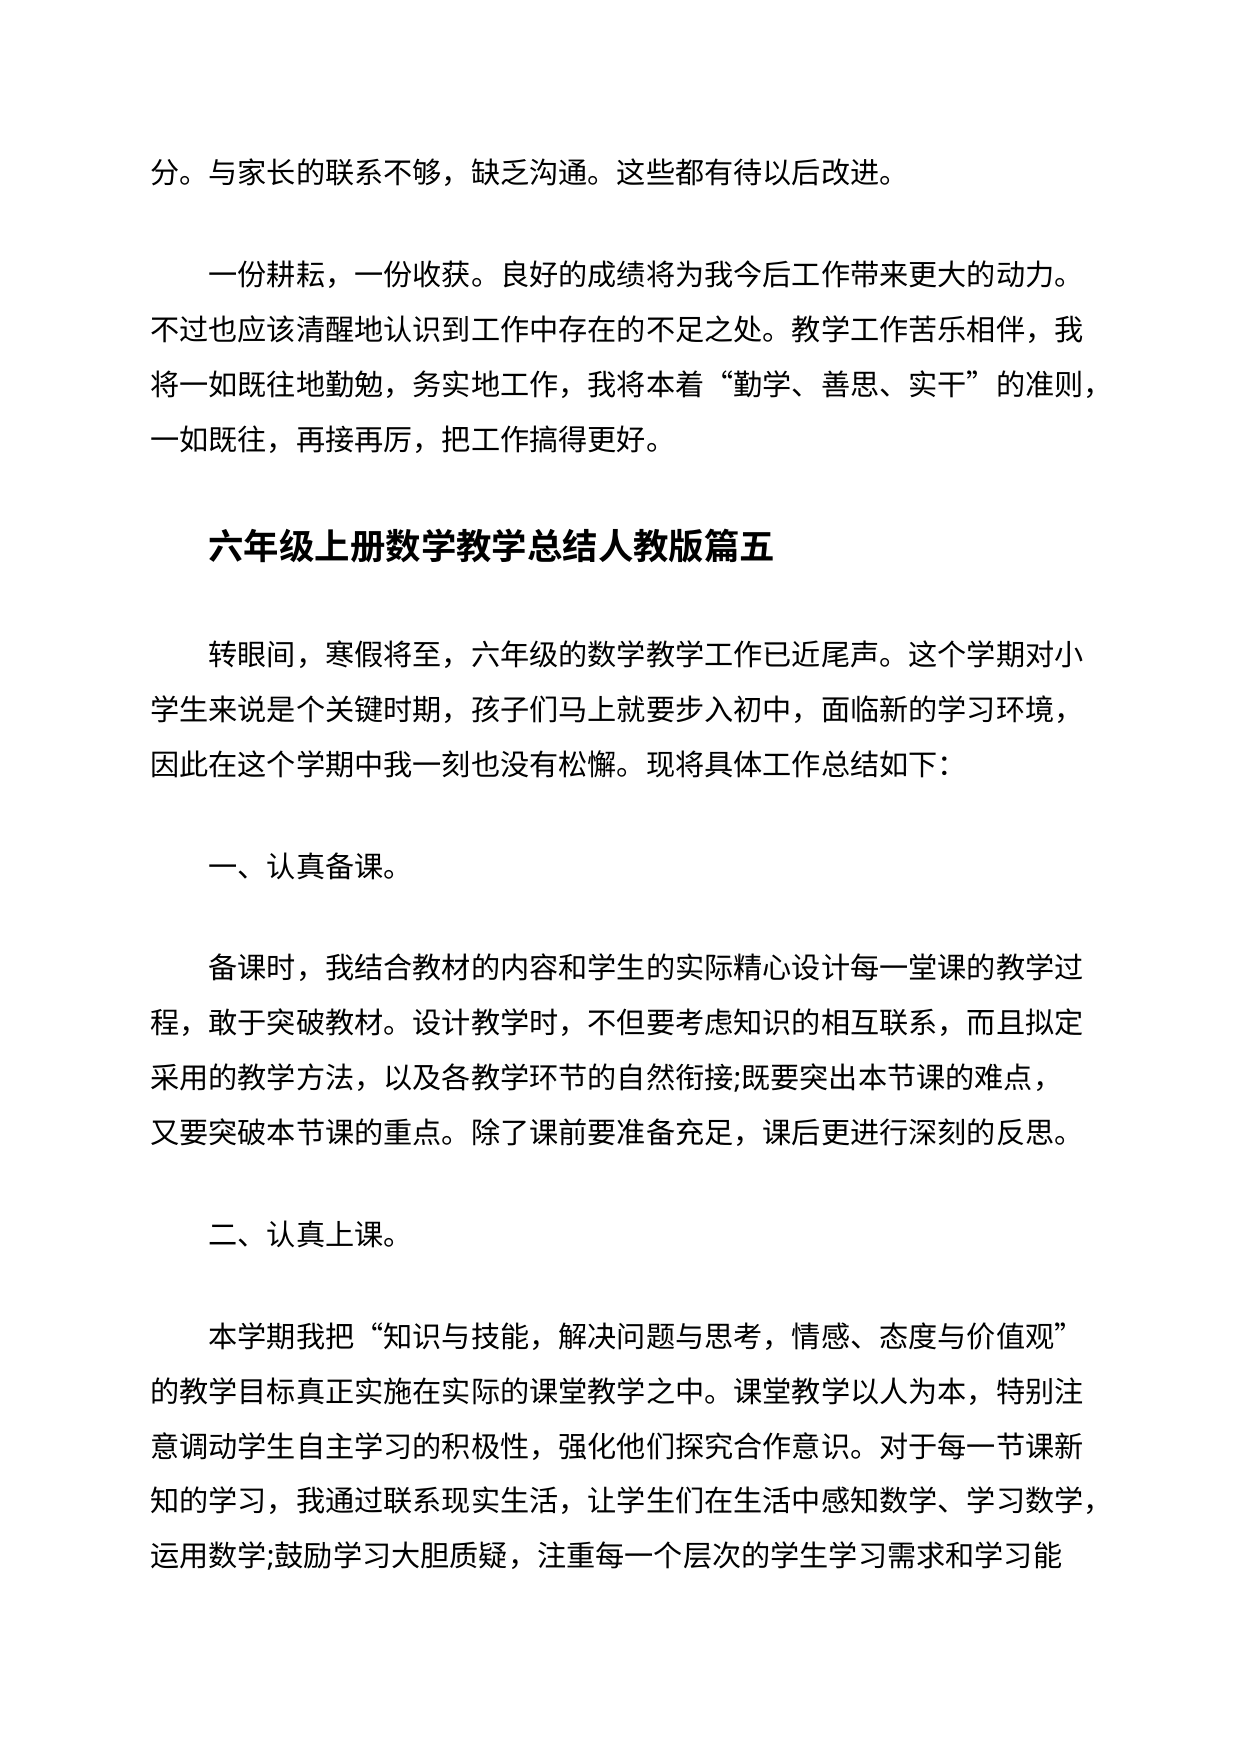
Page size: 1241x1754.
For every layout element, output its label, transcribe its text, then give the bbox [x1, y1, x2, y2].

text 备课时，我结合教材的内容和学生的实际精心设计每一堂课的教学过程，敢于突破教材。设计教学时，不但要考虑知识的相互联系，而且拟定采用的教学方法，以及各教学环节的自然衔接;既要突出本节课的难点，又要突破本节课的重点。除了课前要准备充足，课后更进行深刻的反思。 [150, 945, 1090, 1152]
text 二、认真上课。 [150, 1212, 1090, 1254]
text 六年级上册数学教学总结人教版篇五 [150, 518, 1090, 569]
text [150, 150, 1090, 192]
text 一份耕耘，一份收获。良好的成绩将为我今后工作带来更大的动力。不过也应该清醒地认识到工作中存在的不足之处。教学工作苦乐相伴，我将一如既往地勤勉，务实地工作，我将本着“勤学、善思、实干”的准则，一如既往，再接再厉，把工作搞得更好。 [150, 252, 1090, 459]
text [150, 1313, 1090, 1575]
text 一、认真备课。 [150, 843, 1090, 886]
text 转眼间，寒假将至，六年级的数学教学工作已近尾声。这个学期对小学生来说是个关键时期，孩子们马上就要步入初中，面临新的学习环境，因此在这个学期中我一刻也没有松懈。现将具体工作总结如下： [150, 632, 1090, 784]
